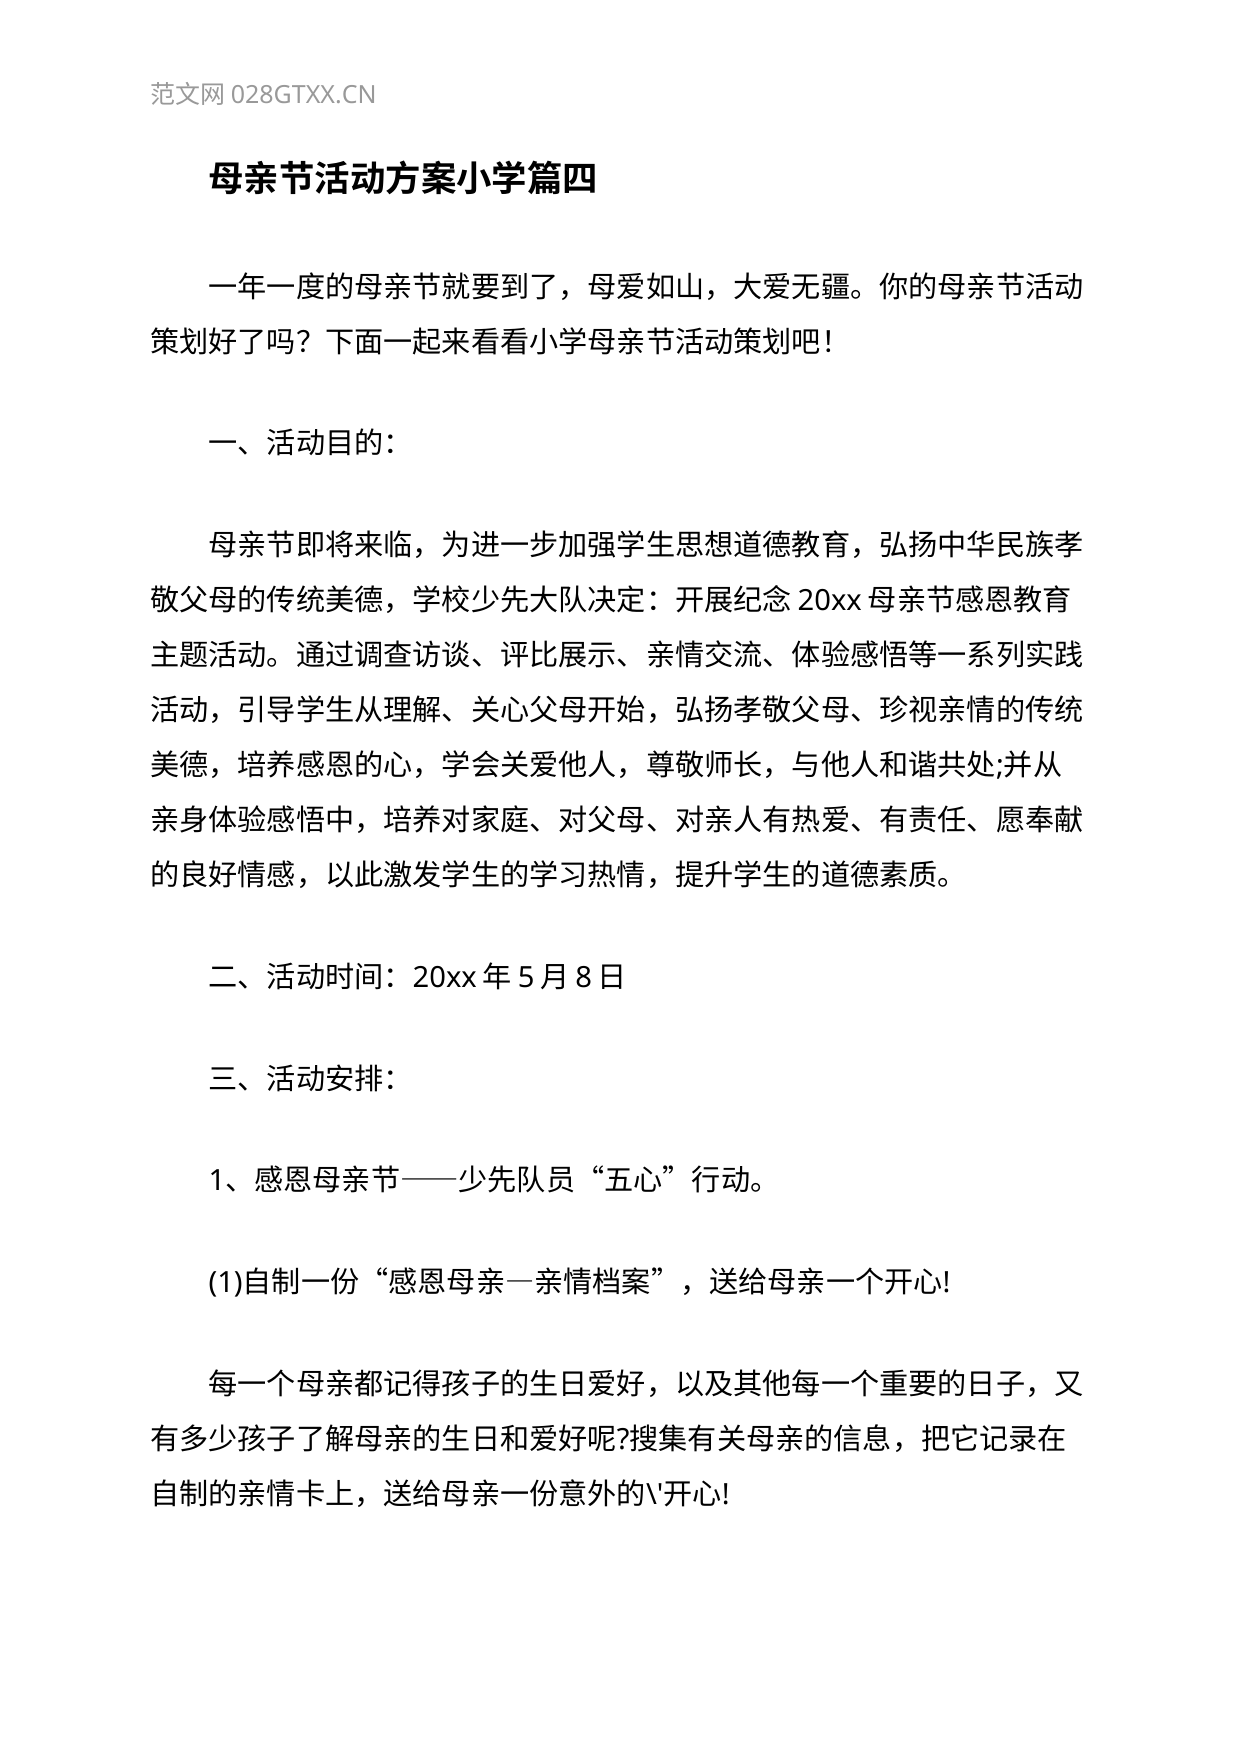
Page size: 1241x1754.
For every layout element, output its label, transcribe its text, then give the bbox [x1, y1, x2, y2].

text 1、感恩母亲节——少先队员“五心”行动。 [150, 1157, 1090, 1199]
text 二、活动时间：20xx年5月8日 [150, 953, 1090, 996]
text 一、活动目的： [150, 420, 1090, 462]
text 母亲节活动方案小学篇四 [150, 150, 1090, 201]
text 一年一度的母亲节就要到了，母爱如山，大爱无疆。你的母亲节活动策划好了吗？下面一起来看看小学母亲节活动策划吧！ [150, 263, 1090, 361]
text 每一个母亲都记得孩子的生日爱好，以及其他每一个重要的日子，又有多少孩子了解母亲的生日和爱好呢?搜集有关母亲的信息，把它记录在自制的亲情卡上，送给母亲一份意外的\'开心! [150, 1361, 1090, 1513]
text 母亲节即将来临，为进一步加强学生思想道德教育，弘扬中华民族孝敬父母的传统美德，学校少先大队决定：开展纪念20xx母亲节感恩教育主题活动。通过调查访谈、评比展示、亲情交流、体验感悟等一系列实践活动，引导学生从理解、关心父母开始，弘扬孝敬父母、珍视亲情的传统美德，培养感恩的心，学会关爱他人，尊敬师长，与他人和谐共处;并从亲身体验感悟中，培养对家庭、对父母、对亲人有热爱、有责任、愿奉献的良好情感，以此激发学生的学习热情，提升学生的道德素质。 [150, 522, 1090, 894]
text (1)自制一份“感恩母亲—亲情档案”，送给母亲一个开心! [150, 1259, 1090, 1301]
text 三、活动安排： [150, 1055, 1090, 1097]
